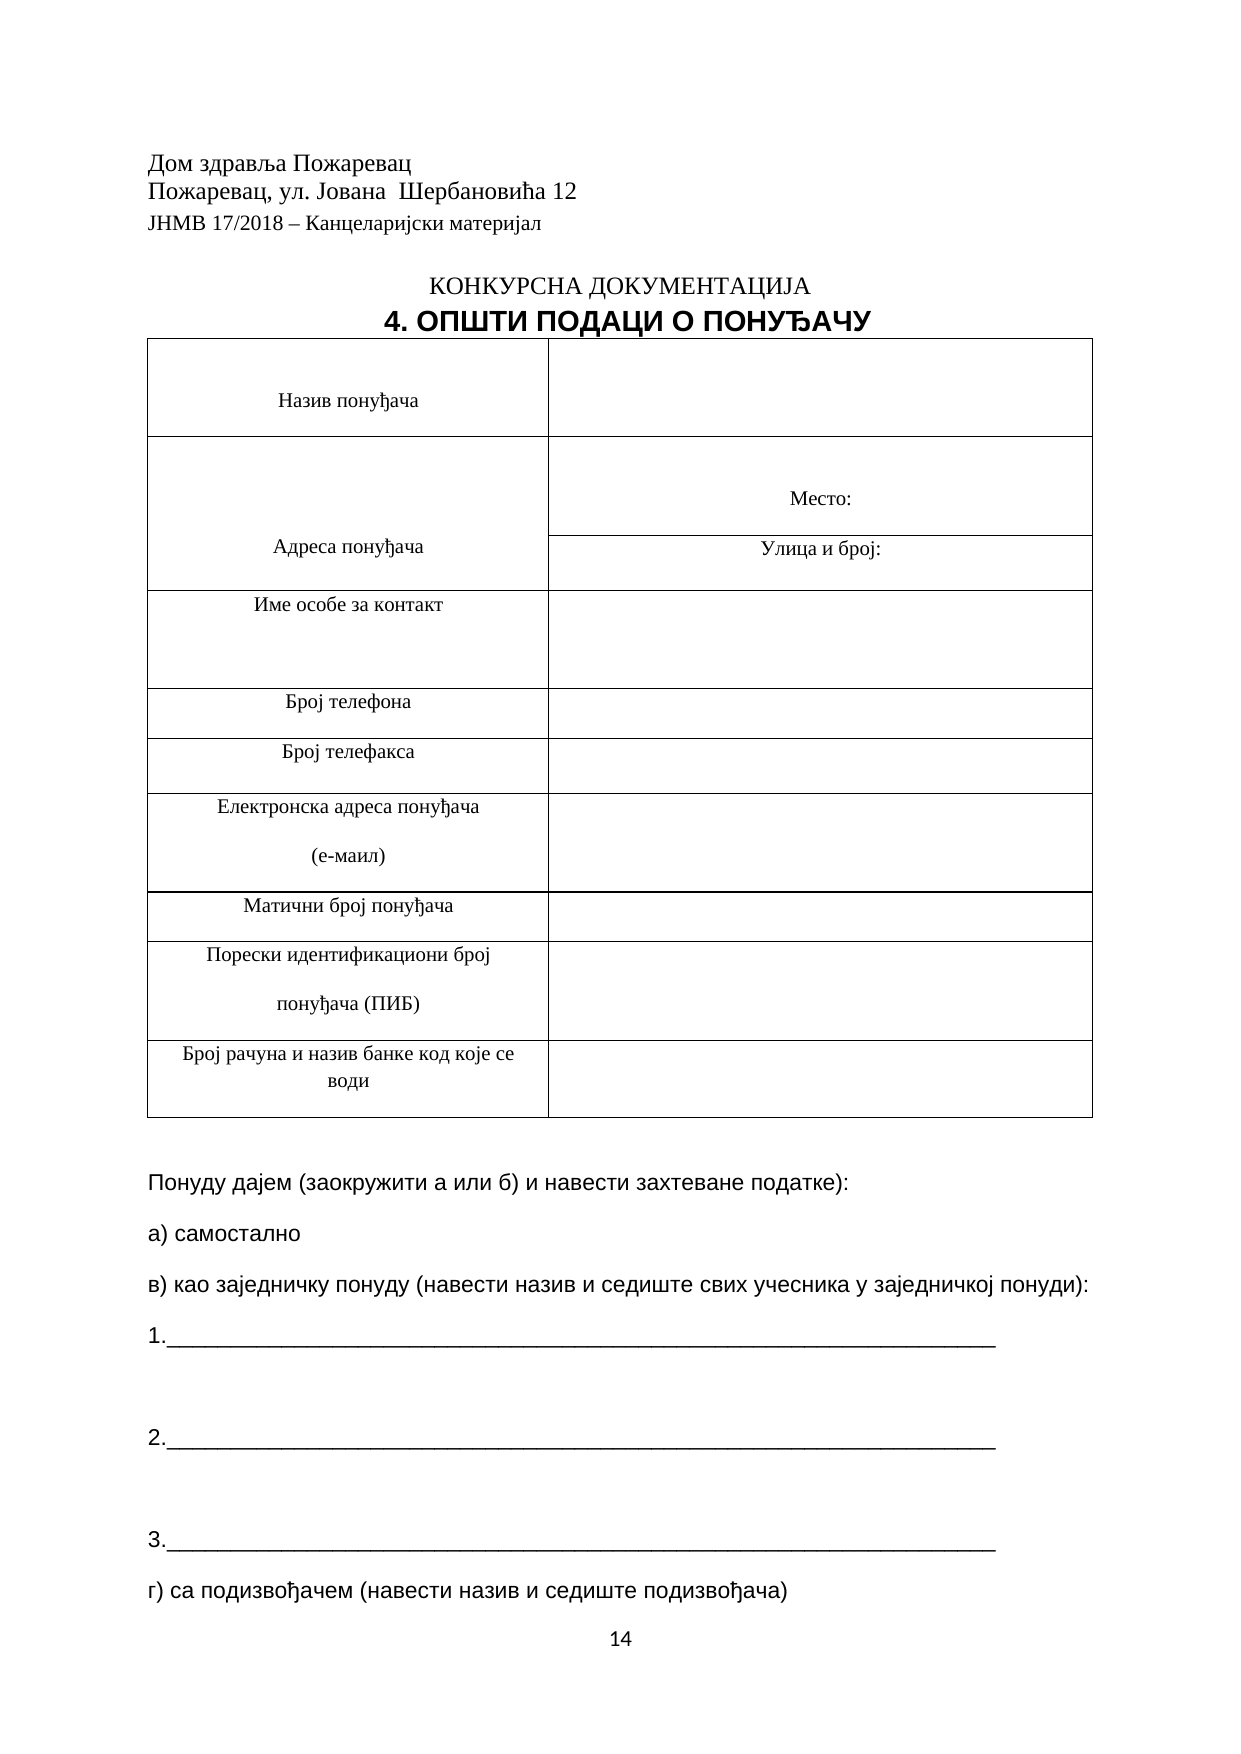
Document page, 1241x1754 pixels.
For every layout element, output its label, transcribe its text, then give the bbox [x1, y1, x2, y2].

table_cell [549, 893, 1092, 941]
table_cell Име особе за контакт [148, 591, 548, 688]
table_cell Матични број понуђача [148, 893, 548, 941]
text г) са подизвођачем (навести назив и седиште подизвођача) [148, 1577, 1092, 1604]
table_cell [549, 942, 1092, 1039]
text а) самостално [148, 1220, 1092, 1246]
table_cell [549, 1041, 1092, 1117]
subtitle 4. ОПШТИ ПОДАЦИ О ПОНУЂАЧУ [162, 304, 1092, 338]
table_cell Број рачуна и назив банке код које се води [148, 1041, 548, 1117]
table_cell [549, 794, 1092, 891]
table_cell Број телефона [148, 689, 548, 738]
text 2._________________________________________________________________ [148, 1424, 1092, 1451]
table_cell Број телефакса [148, 739, 548, 793]
table_cell [549, 739, 1092, 793]
table_cell Адреса понуђача [148, 437, 548, 590]
table_cell Електронска адреса понуђача (е-маил) [148, 794, 548, 891]
text Понуду дајем (заокружити а или б) и навести захтеване податке): [148, 1169, 1092, 1195]
text в) као заједничку понуду (навести назив и седиште свих учесника у заједничкој понуди): [148, 1271, 1092, 1297]
table_header [549, 339, 1092, 436]
text КОНКУРСНА ДОКУМЕНТАЦИЈА [148, 271, 1092, 300]
text 1._________________________________________________________________ [148, 1322, 1092, 1348]
table_cell Место: [549, 437, 1092, 534]
table_cell [549, 591, 1092, 688]
text Пожаревац, ул. Јована Шербановића 12 [148, 176, 1092, 205]
text 3._________________________________________________________________ [148, 1526, 1092, 1553]
table_cell [549, 689, 1092, 738]
table_cell Улица и број: [549, 536, 1092, 590]
table_cell Порески идентификациони број понуђача (ПИБ) [148, 942, 548, 1039]
text ЈНМВ 17/2018 – Канцеларијски материјал [148, 209, 1092, 235]
table_header Назив понуђача [148, 339, 548, 436]
text Дом здравља Пожаревац [148, 148, 1092, 176]
